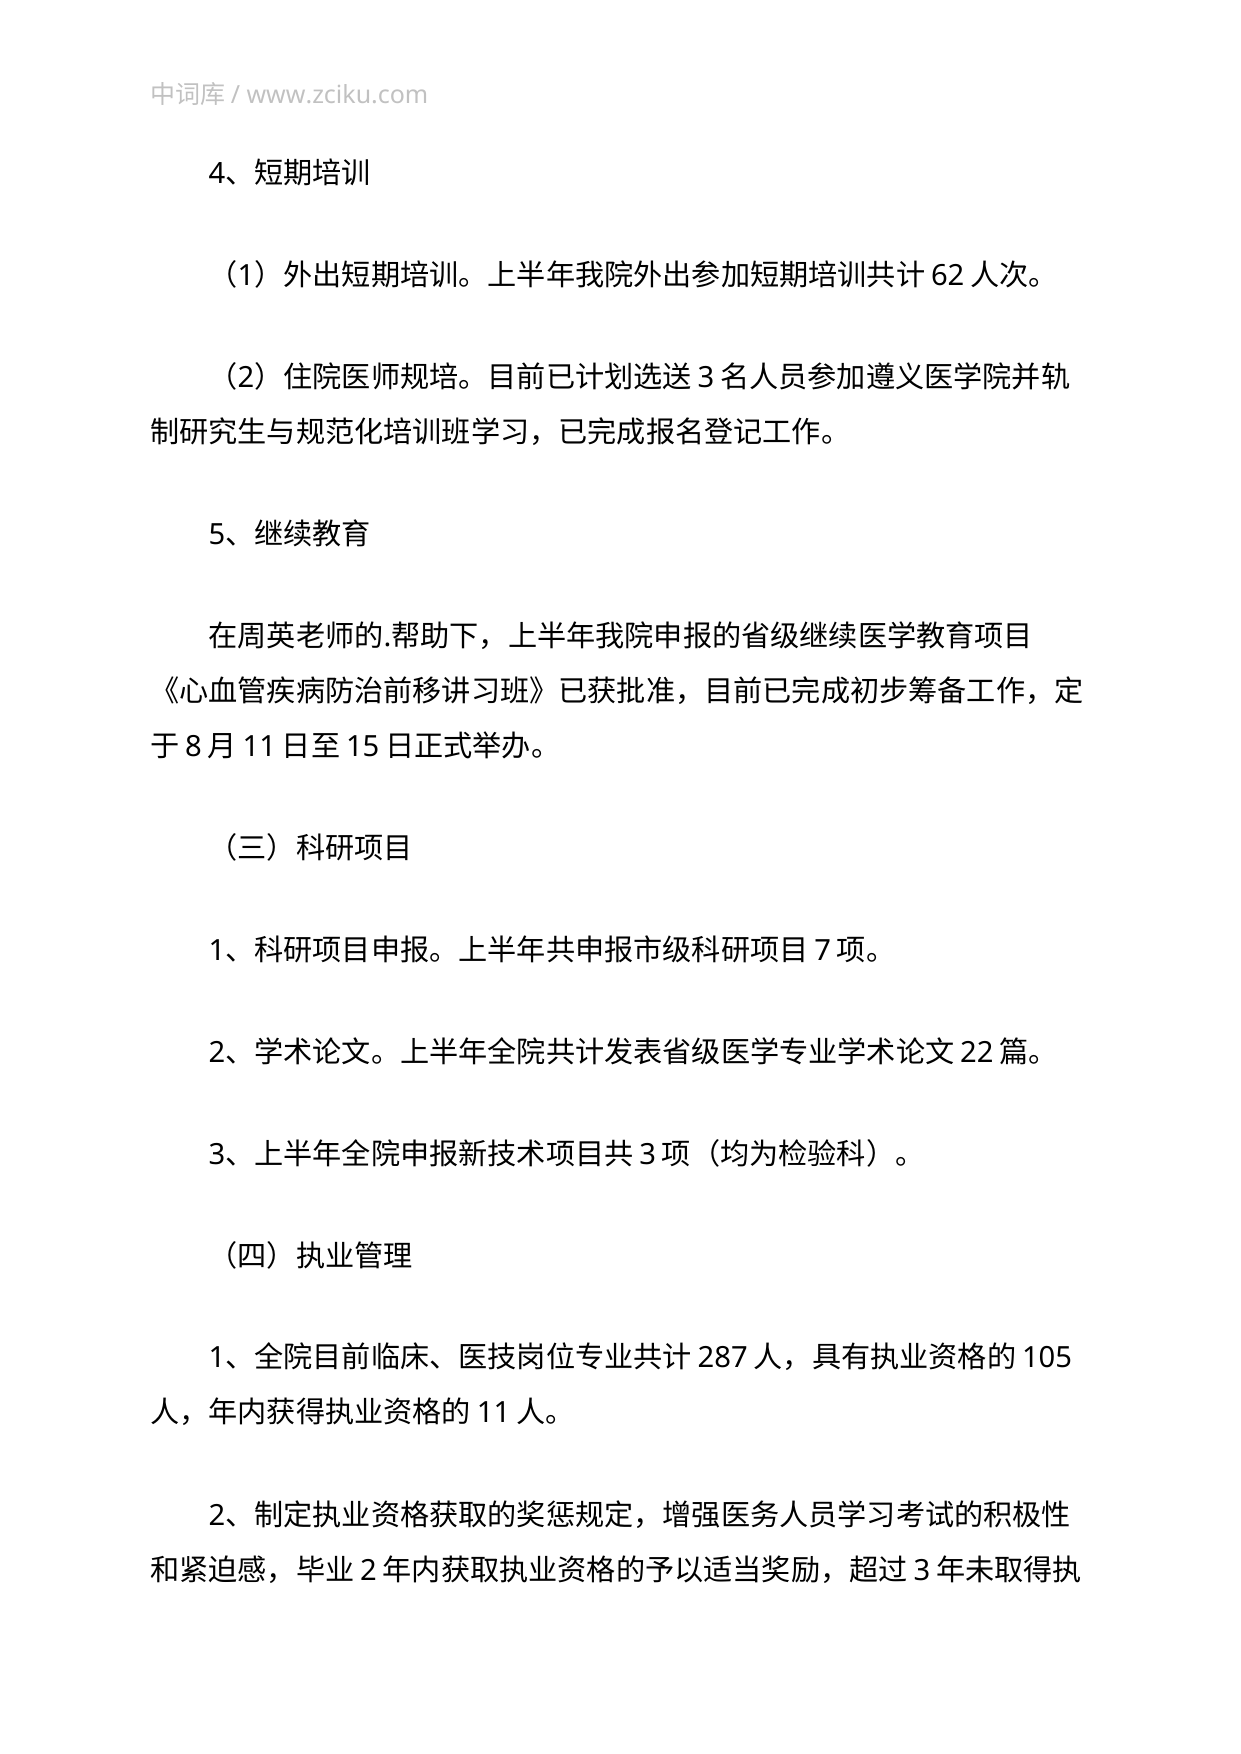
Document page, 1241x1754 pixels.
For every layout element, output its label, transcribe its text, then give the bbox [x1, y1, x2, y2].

text （1）外出短期培训。上半年我院外出参加短期培训共计62人次。 [150, 252, 1090, 294]
text 1、科研项目申报。上半年共申报市级科研项目7项。 [150, 926, 1090, 969]
text 3、上半年全院申报新技术项目共3项（均为检验科）。 [150, 1130, 1090, 1173]
text 5、继续教育 [150, 511, 1090, 553]
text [150, 1491, 1090, 1588]
text 在周英老师的.帮助下，上半年我院申报的省级继续医学教育项目《心血管疾病防治前移讲习班》已获批准，目前已完成初步筹备工作，定于8月11日至15日正式举办。 [150, 613, 1090, 765]
text 2、学术论文。上半年全院共计发表省级医学专业学术论文22篇。 [150, 1028, 1090, 1071]
text （三）科研项目 [150, 824, 1090, 867]
text （四）执业管理 [150, 1232, 1090, 1274]
text （2）住院医师规培。目前已计划选送3名人员参加遵义医学院并轨制研究生与规范化培训班学习，已完成报名登记工作。 [150, 354, 1090, 451]
text 1、全院目前临床、医技岗位专业共计287人，具有执业资格的105人，年内获得执业资格的11人。 [150, 1334, 1090, 1431]
text 4、短期培训 [150, 150, 1090, 192]
